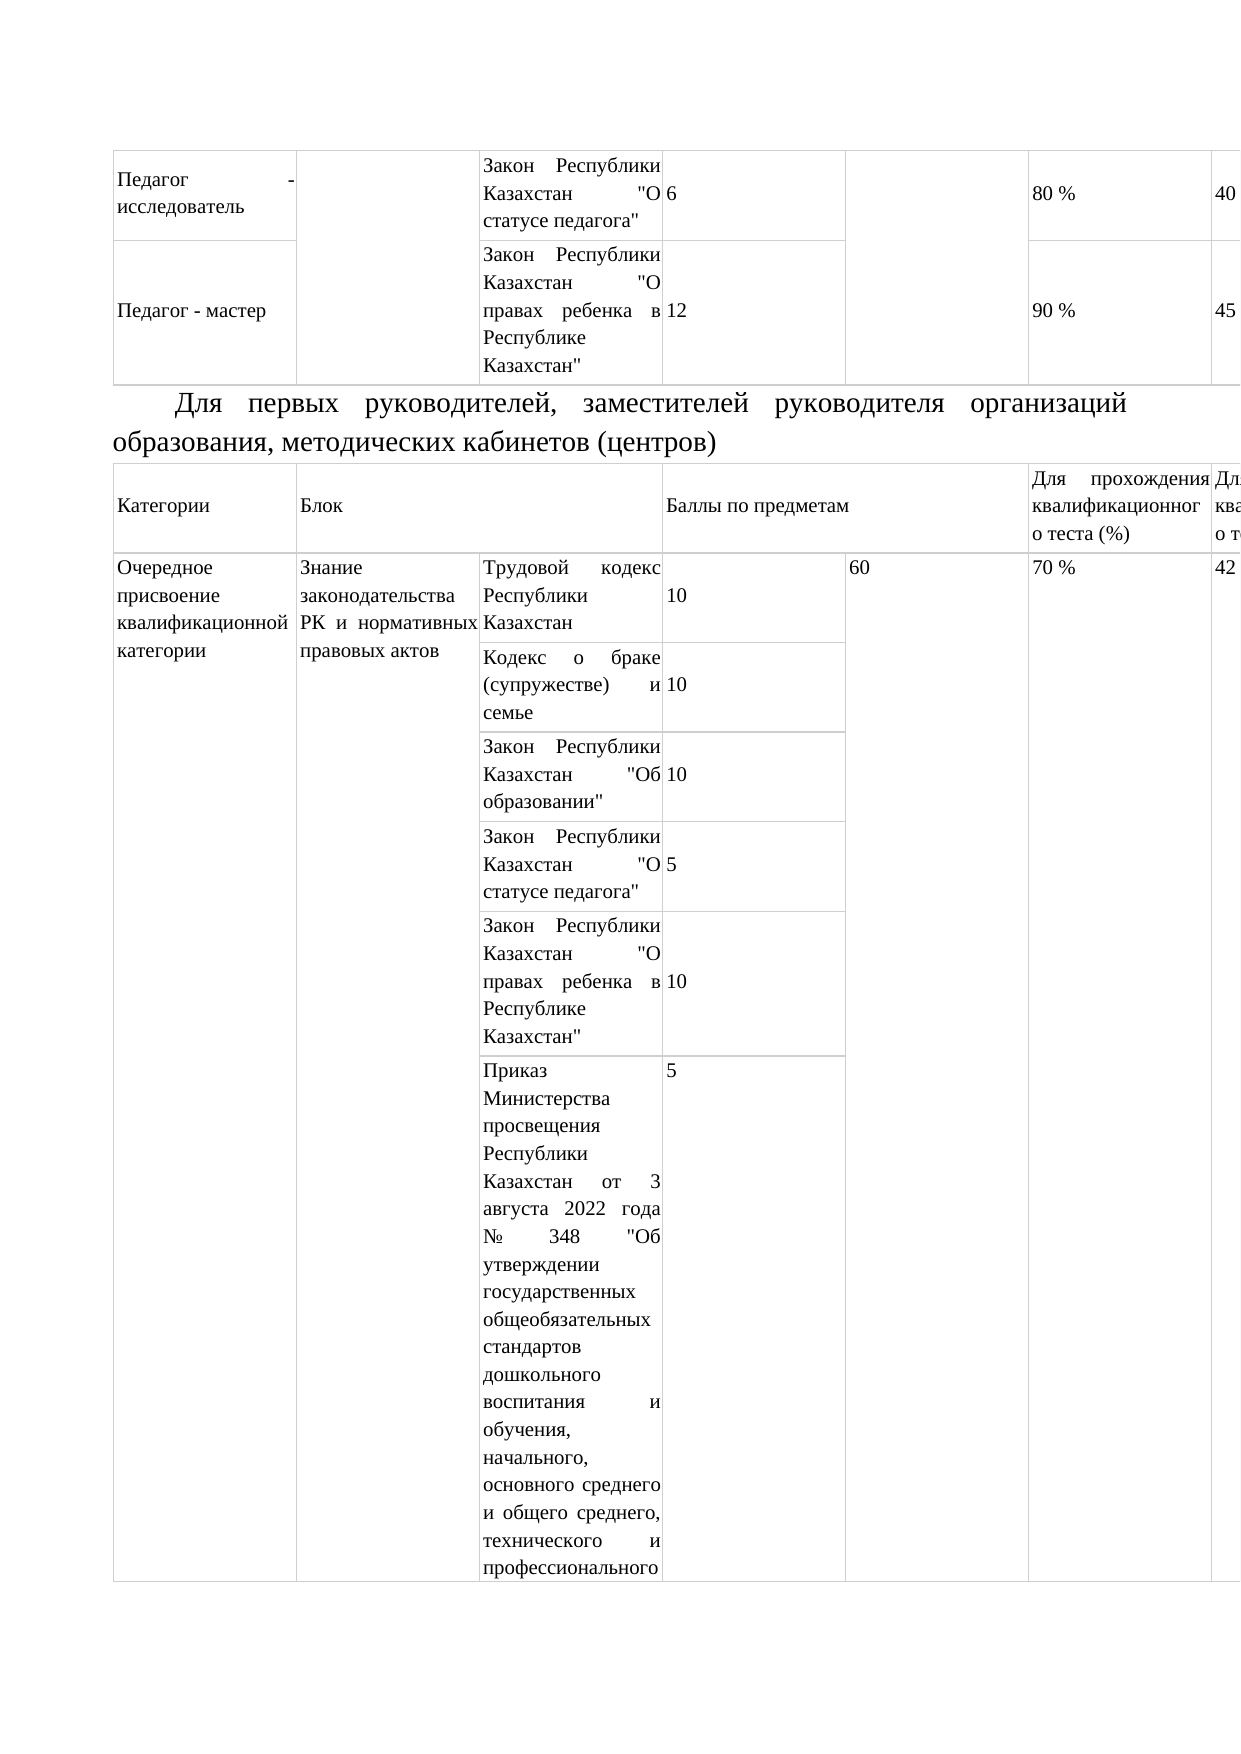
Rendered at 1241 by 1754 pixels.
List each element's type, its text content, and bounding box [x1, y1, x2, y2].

text Для первых руководителей, заместителей руководителя организаций образования, методических кабинетов (центров) [112, 386, 1128, 458]
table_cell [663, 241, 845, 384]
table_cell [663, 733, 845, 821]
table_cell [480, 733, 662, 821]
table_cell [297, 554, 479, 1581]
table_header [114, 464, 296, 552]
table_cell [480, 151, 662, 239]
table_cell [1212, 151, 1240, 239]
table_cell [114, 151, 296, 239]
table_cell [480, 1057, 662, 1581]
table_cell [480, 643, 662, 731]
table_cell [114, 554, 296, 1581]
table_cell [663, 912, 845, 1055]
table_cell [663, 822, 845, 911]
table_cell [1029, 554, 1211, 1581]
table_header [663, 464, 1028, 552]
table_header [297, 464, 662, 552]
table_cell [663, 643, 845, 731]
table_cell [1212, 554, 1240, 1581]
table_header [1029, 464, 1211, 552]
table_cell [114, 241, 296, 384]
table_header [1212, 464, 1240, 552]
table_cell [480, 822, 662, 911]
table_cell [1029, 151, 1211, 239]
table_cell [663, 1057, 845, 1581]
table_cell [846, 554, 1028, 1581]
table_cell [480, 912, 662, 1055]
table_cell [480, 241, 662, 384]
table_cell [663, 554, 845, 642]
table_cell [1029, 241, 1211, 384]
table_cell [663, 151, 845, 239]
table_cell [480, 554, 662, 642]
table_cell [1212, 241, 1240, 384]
